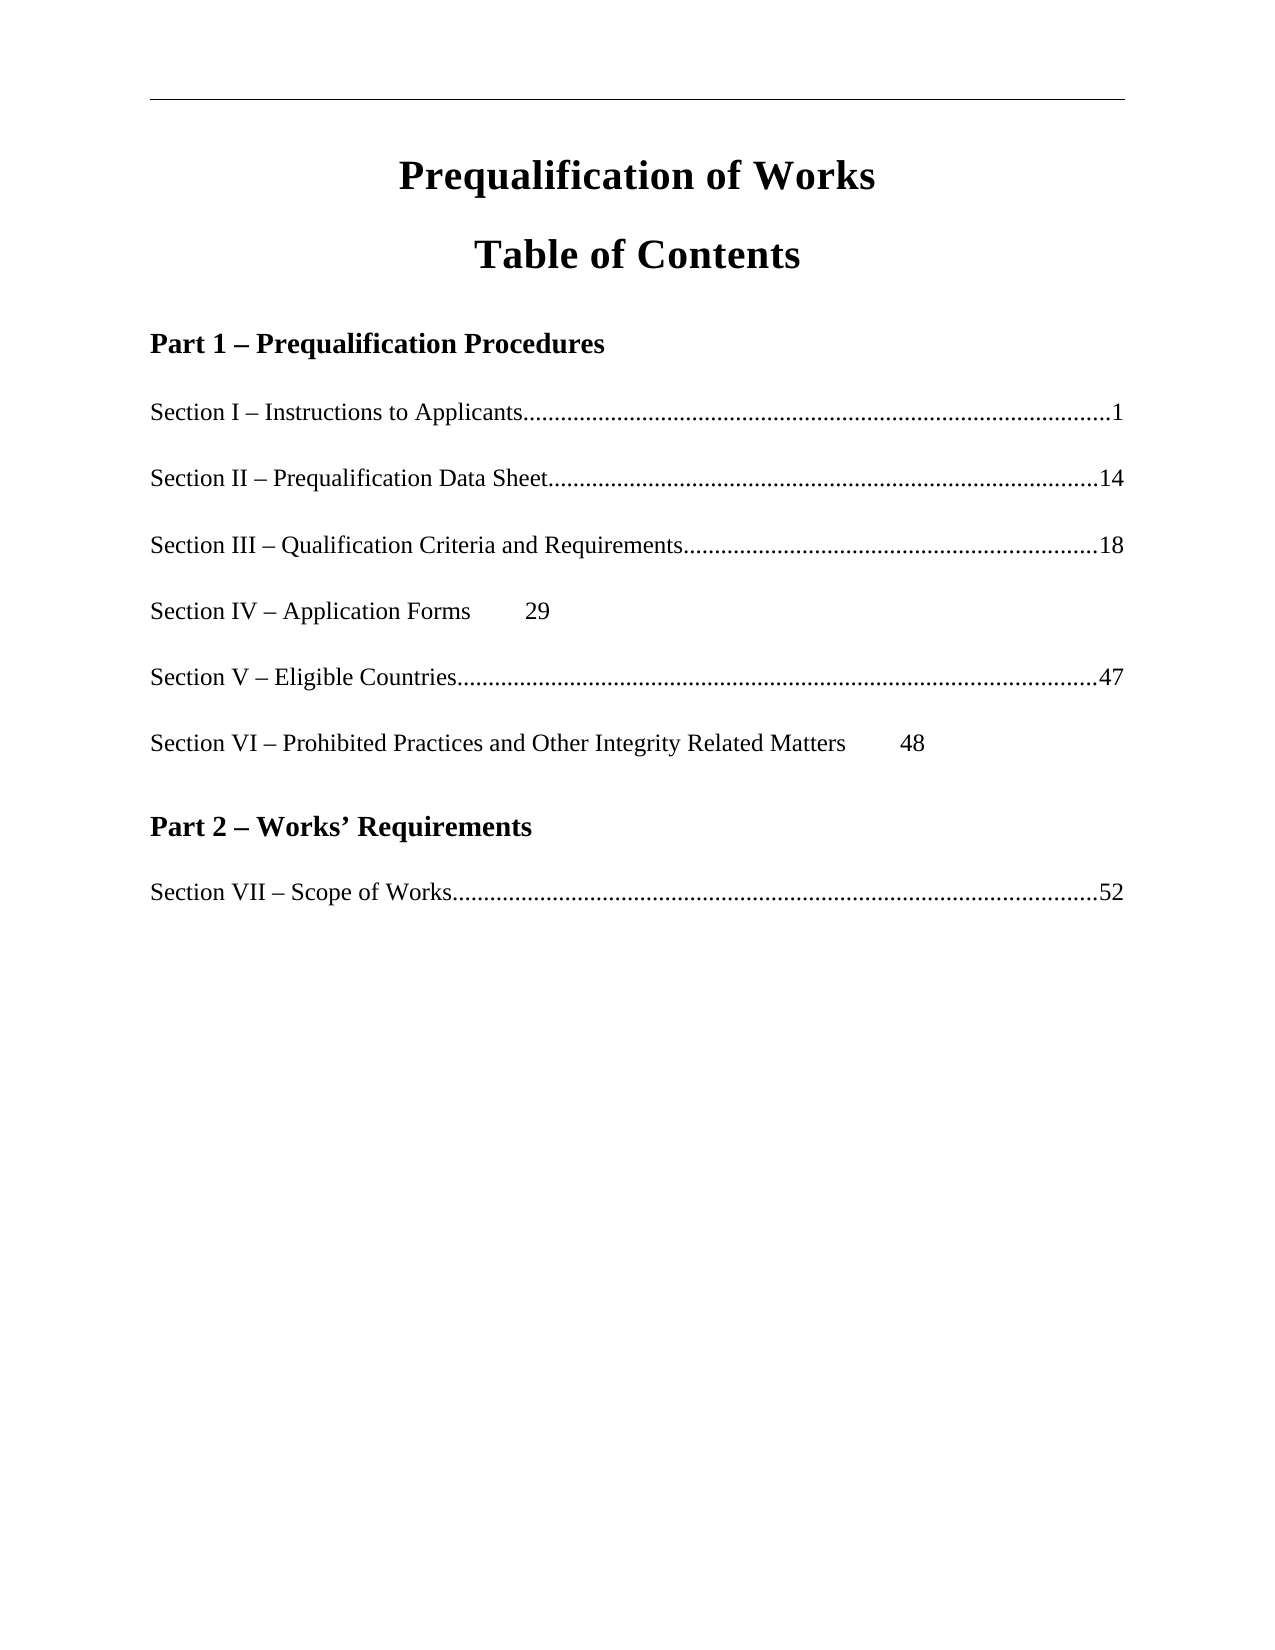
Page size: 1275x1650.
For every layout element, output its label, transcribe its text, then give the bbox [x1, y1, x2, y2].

text Section VII – Scope of Works 52 [150, 877, 1125, 905]
text Prequalification of Works [150, 150, 1125, 199]
text Part 2 – Works’ Requirements [150, 809, 1125, 843]
text Section III – Qualification Criteria and Requirements 18 [150, 530, 1125, 558]
text Section IV – Application Forms 29 [150, 596, 1125, 625]
text Section V – Eligible Countries 47 [150, 662, 1125, 691]
text Section II – Prequalification Data Sheet 14 [150, 463, 1125, 492]
text Section I – Instructions to Applicants 1 [150, 397, 1125, 426]
text Table of Contents [150, 229, 1125, 277]
text Part 1 – Prequalification Procedures [150, 326, 1125, 360]
text Section VI – Prohibited Practices and Other Integrity Related Matters 48 [150, 728, 1125, 757]
